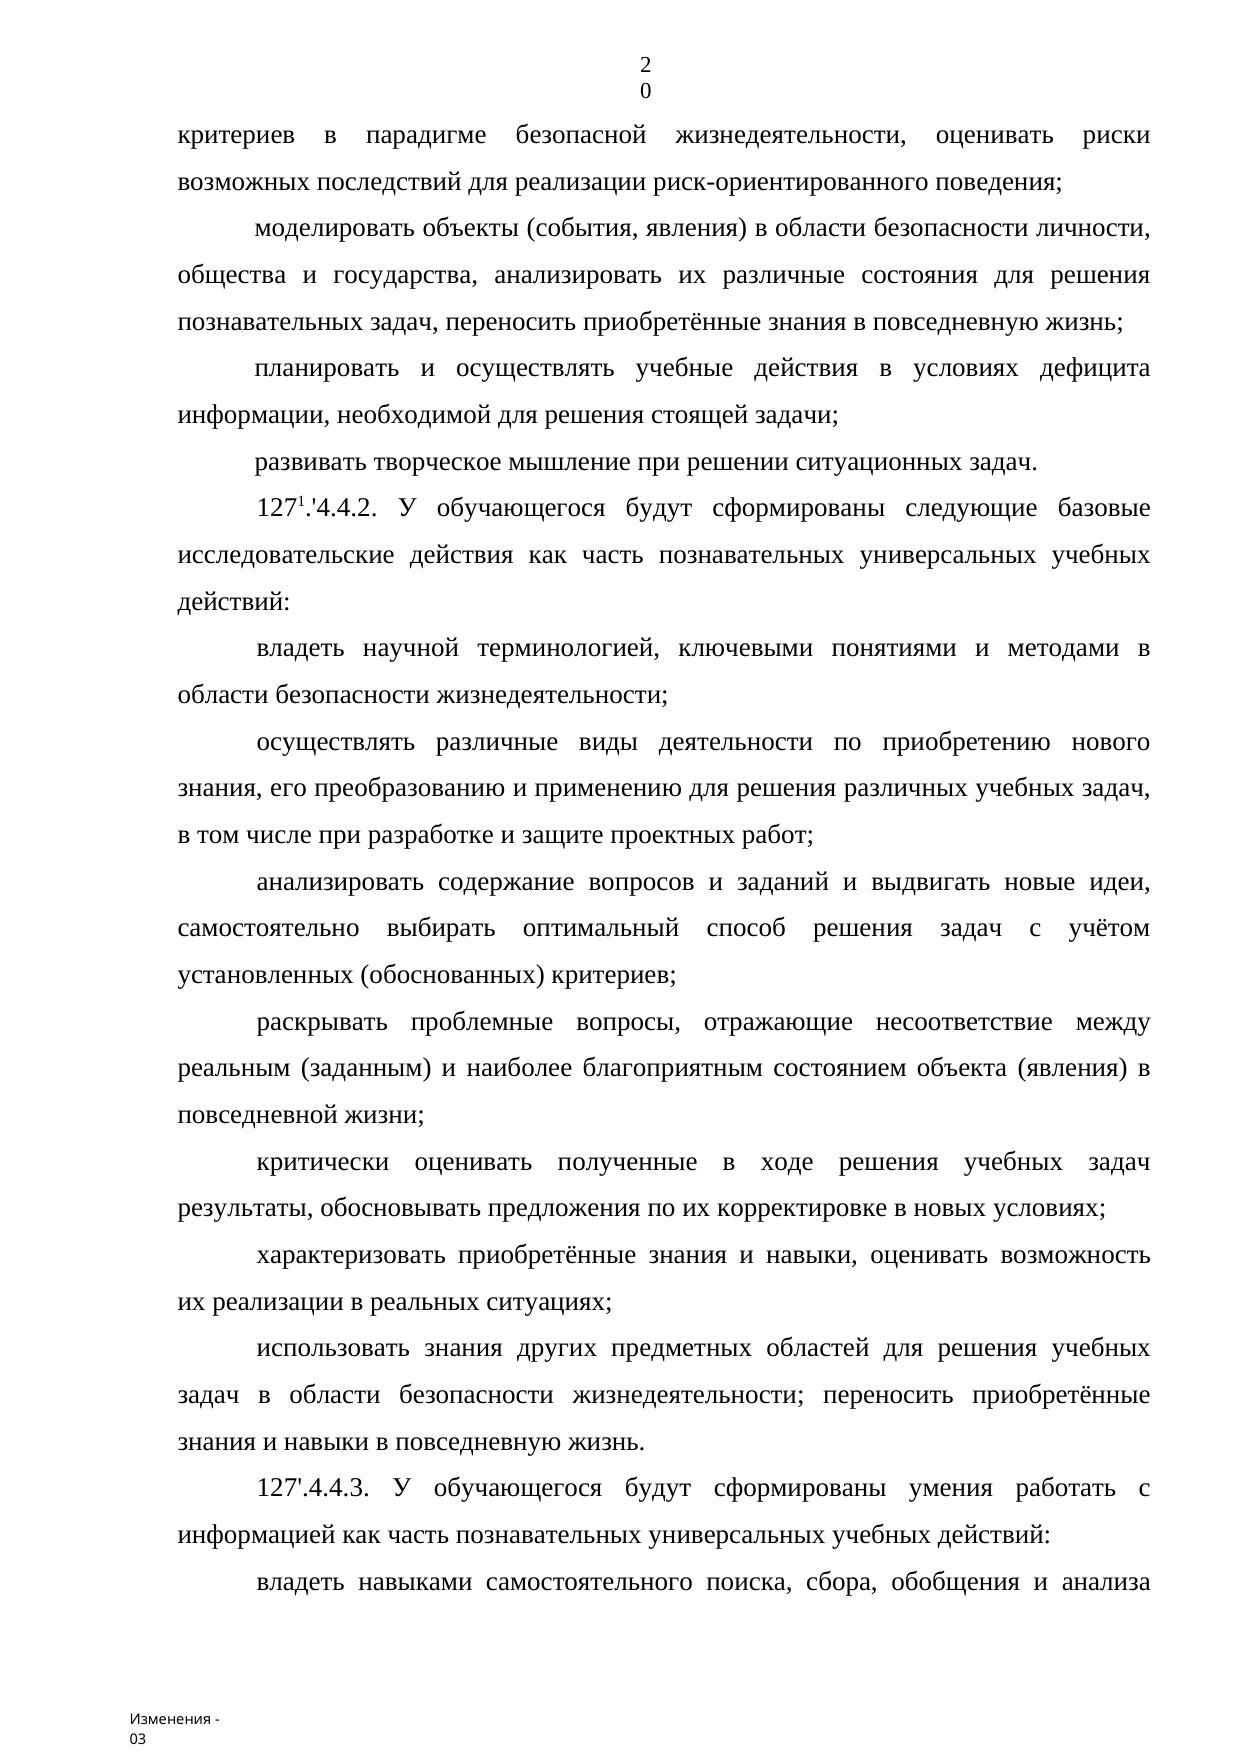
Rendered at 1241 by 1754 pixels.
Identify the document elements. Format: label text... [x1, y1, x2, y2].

text 1271.'4.4.2. У обучающегося будут сформированы следующие базовые исследовательские действия как часть познавательных универсальных учебных действий: [177, 491, 1152, 616]
text моделировать объекты (события, явления) в области безопасности личности, общества и государства, анализировать их различные состояния для решения познавательных задач, переносить приобретённые знания в повседневную жизнь; [177, 211, 1152, 336]
text анализировать содержание вопросов и заданий и выдвигать новые идеи, самостоятельно выбирать оптимальный способ решения задач с учётом установленных (обоснованных) критериев; [177, 865, 1152, 989]
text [177, 1565, 1152, 1596]
text планировать и осуществлять учебные действия в условиях дефицита информации, необходимой для решения стоящей задачи; [177, 351, 1152, 429]
text критически оценивать полученные в ходе решения учебных задач результаты, обосновывать предложения по их корректировке в новых условиях; [177, 1145, 1152, 1223]
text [177, 118, 1152, 196]
text осуществлять различные виды деятельности по приобретению нового знания, его преобразованию и применению для решения различных учебных задач, в том числе при разработке и защите проектных работ; [177, 725, 1152, 849]
text 127'.4.4.3. У обучающегося будут сформированы умения работать с информацией как часть познавательных универсальных учебных действий: [177, 1471, 1152, 1549]
text использовать знания других предметных областей для решения учебных задач в области безопасности жизнедеятельности; переносить приобретённые знания и навыки в повседневную жизнь. [177, 1331, 1152, 1456]
text характеризовать приобретённые знания и навыки, оценивать возможность их реализации в реальных ситуациях; [177, 1238, 1152, 1316]
text владеть научной терминологией, ключевыми понятиями и методами в области безопасности жизнедеятельности; [177, 631, 1152, 709]
text раскрывать проблемные вопросы, отражающие несоответствие между реальным (заданным) и наиболее благоприятным состоянием объекта (явления) в повседневной жизни; [177, 1005, 1152, 1129]
text развивать творческое мышление при решении ситуационных задач. [177, 445, 1152, 476]
